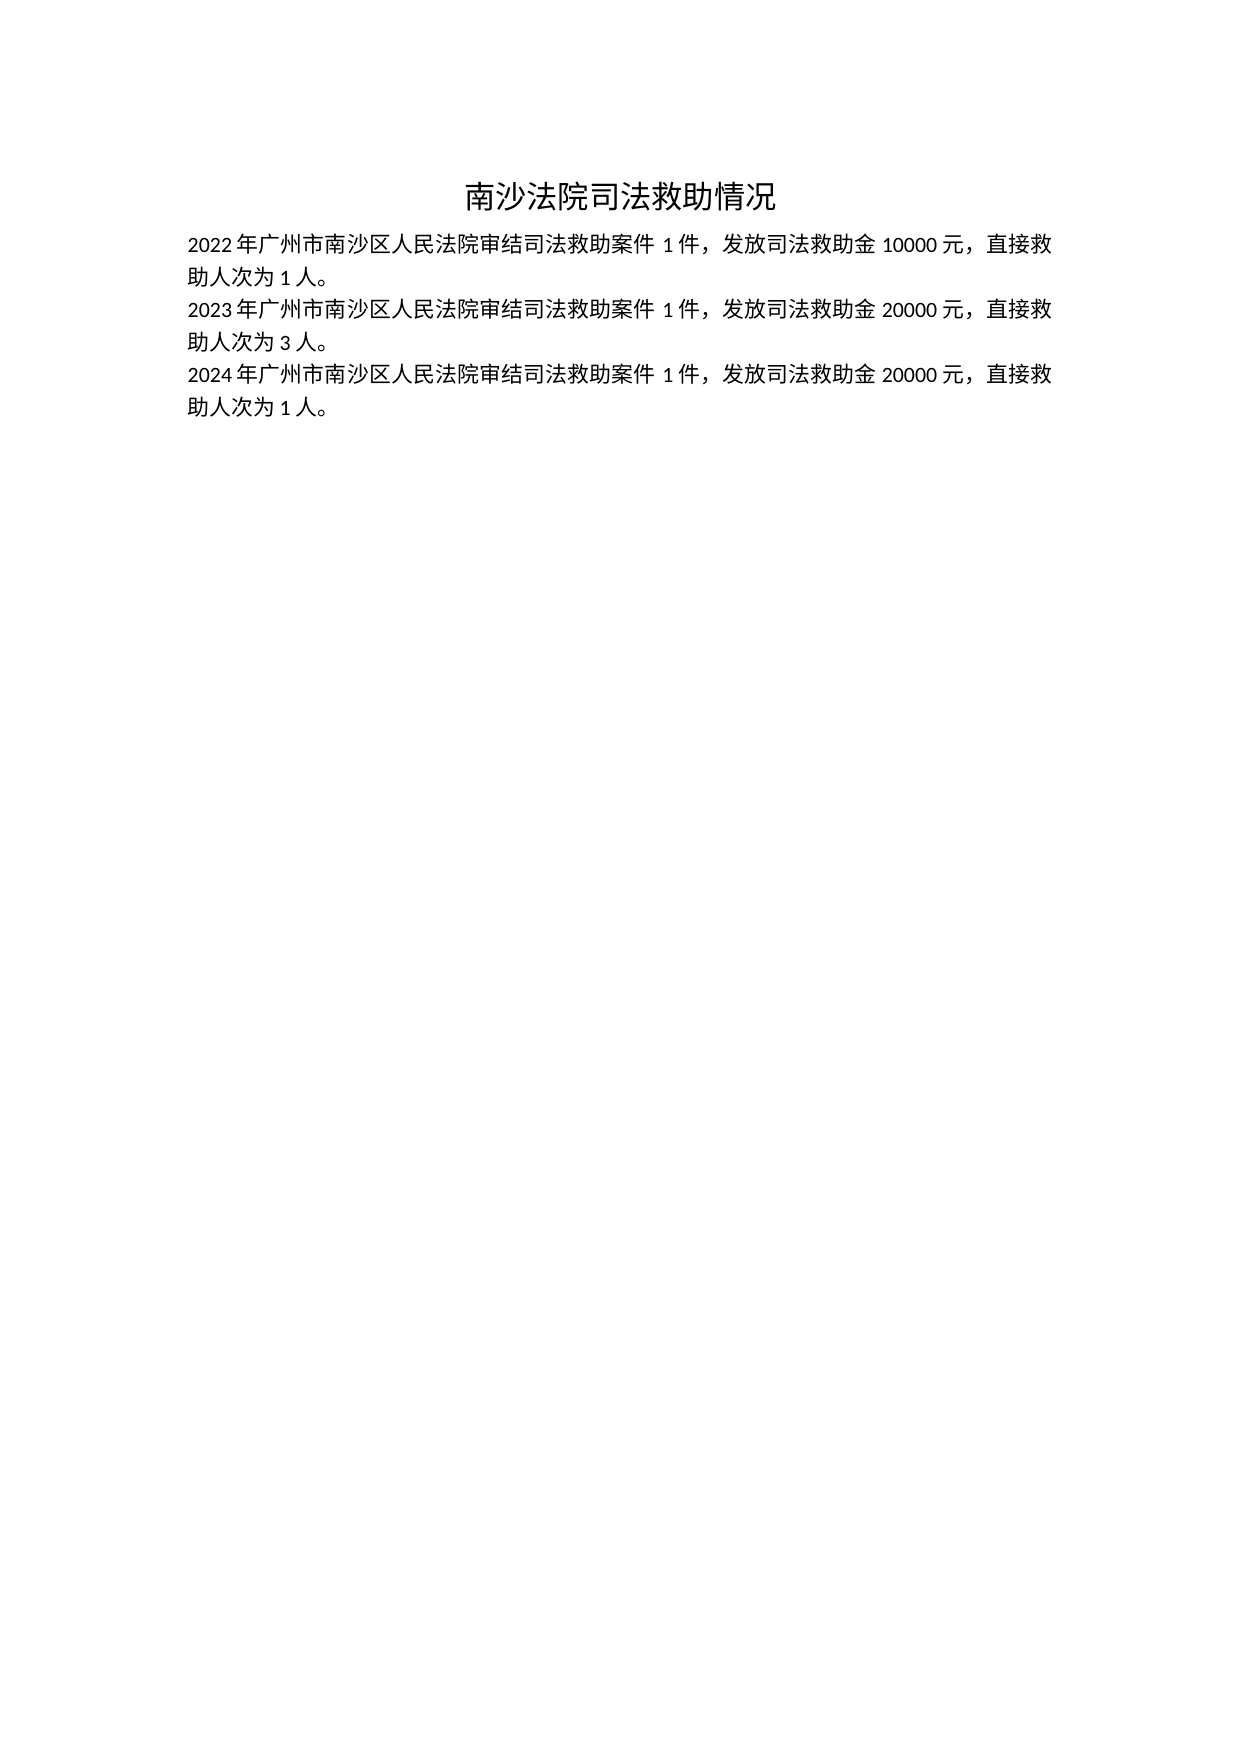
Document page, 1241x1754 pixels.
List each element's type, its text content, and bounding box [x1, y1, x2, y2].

text 2024年广州市南沙区人民法院审结司法救助案件1件，发放司法救助金20000元，直接救助人次为1人。 [187, 357, 1053, 422]
text 南沙法院司法救助情况 [187, 162, 1053, 227]
text 2022年广州市南沙区人民法院审结司法救助案件1件，发放司法救助金10000元，直接救助人次为1人。 [187, 227, 1053, 292]
text 2023年广州市南沙区人民法院审结司法救助案件1件，发放司法救助金20000元，直接救助人次为3 人。 [187, 292, 1053, 357]
